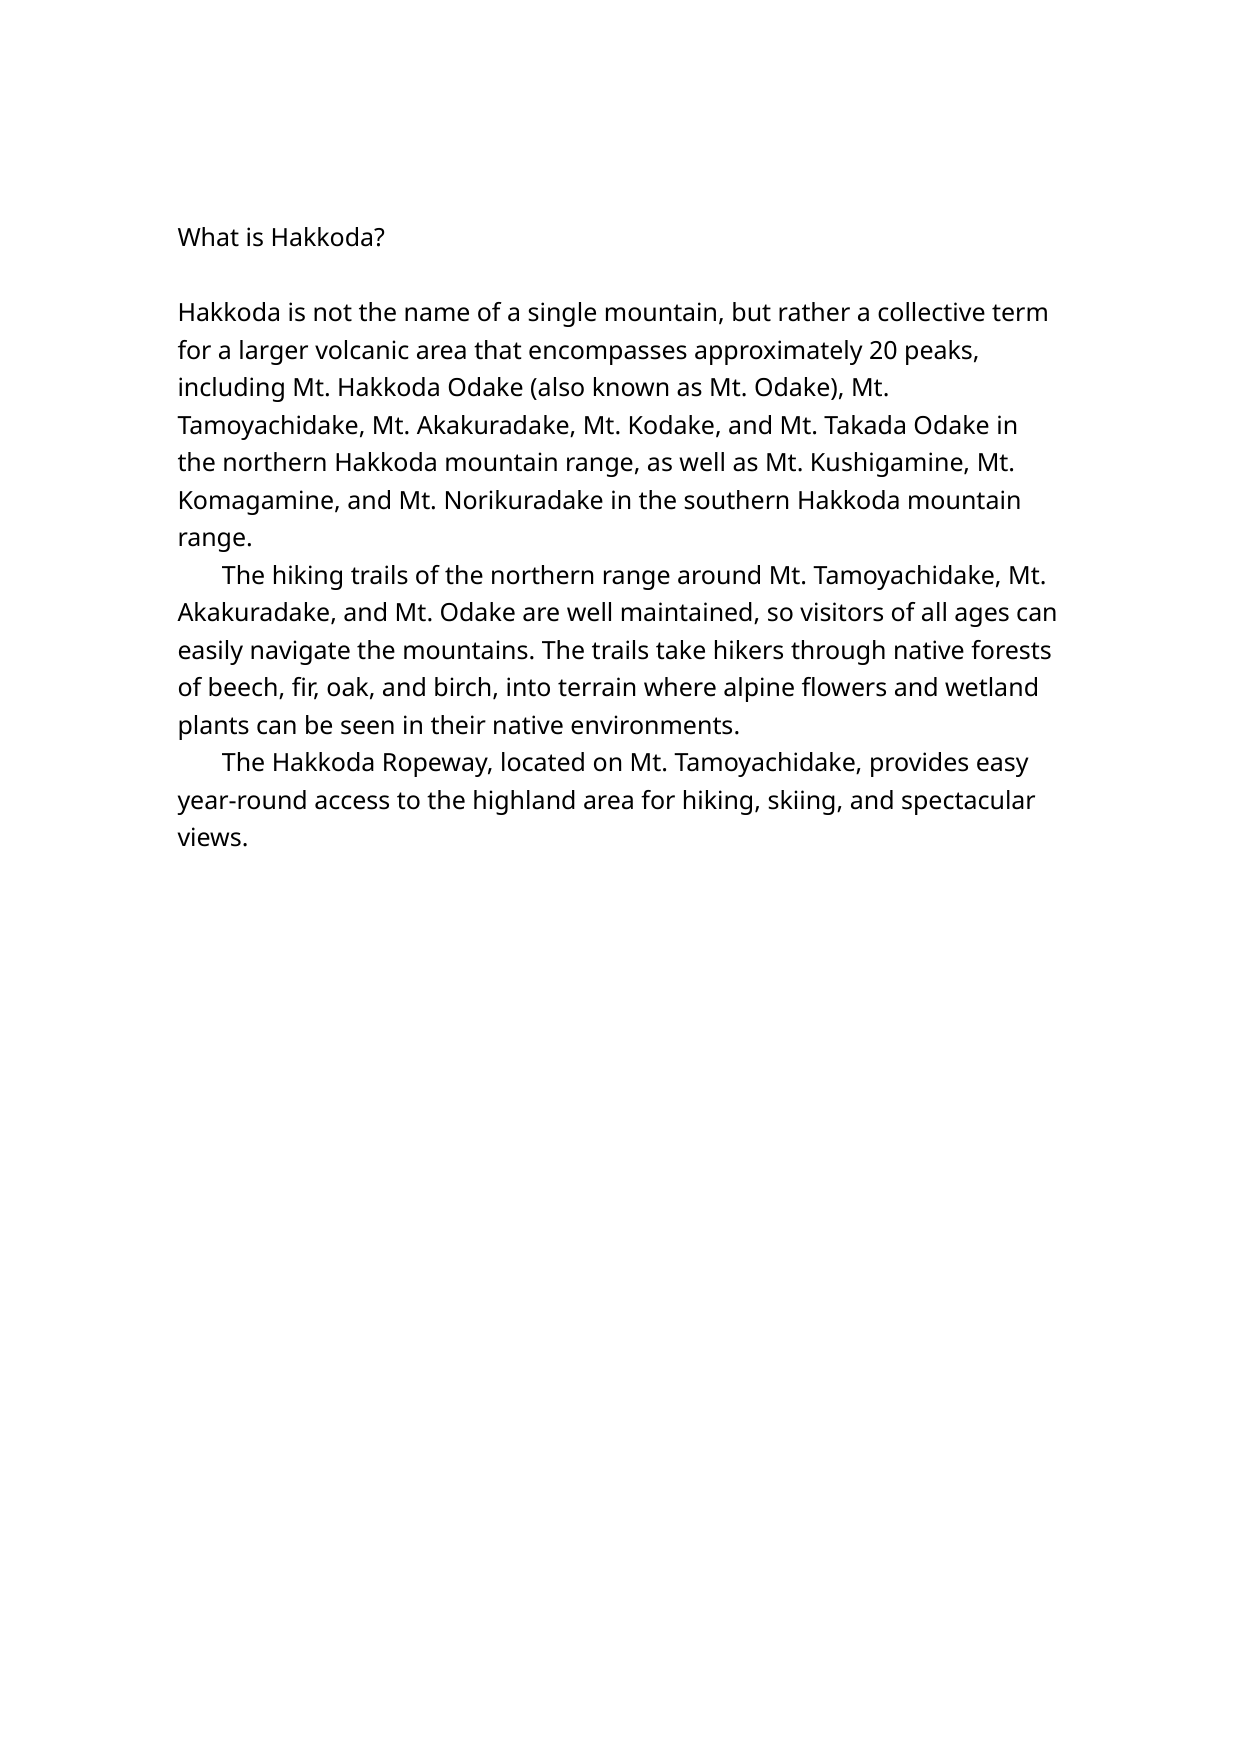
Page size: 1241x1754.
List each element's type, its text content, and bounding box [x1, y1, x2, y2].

text What is Hakkoda? [177, 217, 1063, 254]
text The hiking trails of the northern range around Mt. Tamoyachidake, Mt. Akakuradake, and Mt. Odake are well maintained, so visitors of all ages can easily navigate the mountains. The trails take hikers through native forests of beech, fir, oak, and birch, into terrain where alpine flowers and wetland plants can be seen in their native environments. [177, 554, 1063, 742]
text The Hakkoda Ropeway, located on Mt. Tamoyachidake, provides easy year-round access to the highland area for hiking, skiing, and spectacular views. [177, 742, 1063, 854]
text Hakkoda is not the name of a single mountain, but rather a collective term for a larger volcanic area that encompasses approximately 20 peaks, including Mt. Hakkoda Odake (also known as Mt. Odake), Mt. Tamoyachidake, Mt. Akakuradake, Mt. Kodake, and Mt. Takada Odake in the northern Hakkoda mountain range, as well as Mt. Kushigamine, Mt. Komagamine, and Mt. Norikuradake in the southern Hakkoda mountain range. [177, 292, 1063, 554]
